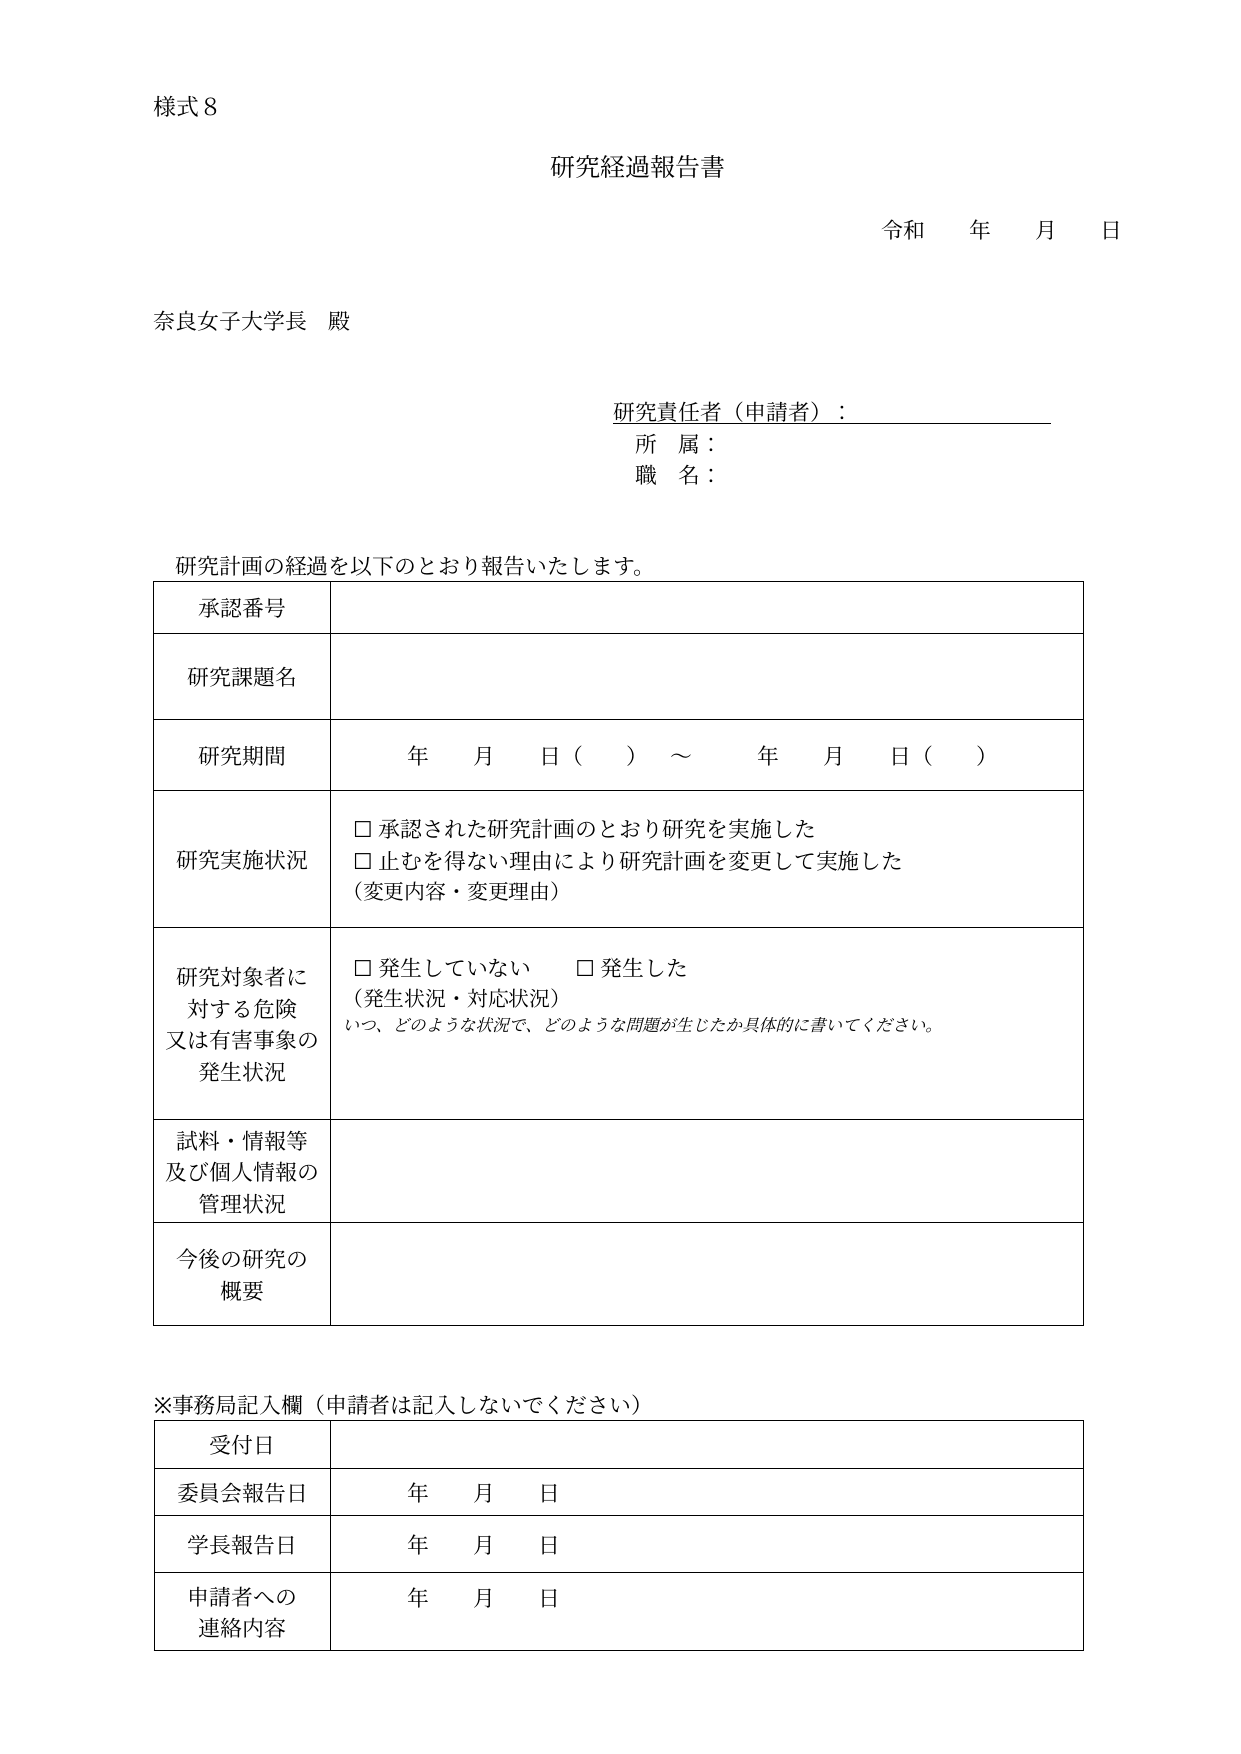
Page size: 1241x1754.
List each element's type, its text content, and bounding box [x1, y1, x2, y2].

text 研究計画の経過を以下のとおり報告いたします。 [153, 549, 1122, 581]
table_cell [331, 634, 1083, 719]
table_cell 今後の研究の 概要 [154, 1223, 330, 1325]
table_cell 委員会報告日 [155, 1469, 330, 1515]
table_header [331, 582, 1083, 633]
table_cell 研究期間 [154, 720, 330, 790]
table_cell 研究課題名 [154, 634, 330, 719]
table_header 受付日 [155, 1421, 330, 1468]
table_cell 年 月 日 [331, 1516, 1083, 1572]
text 奈良女子大学長 殿 [153, 304, 1122, 336]
table_cell 研究対象者に 対する危険 又は有害事象の発生状況 [154, 928, 330, 1119]
table_cell 年 月 日 [331, 1573, 1083, 1650]
table_cell 申請者への 連絡内容 [155, 1573, 330, 1650]
text 令和 年 月 日 [153, 213, 1122, 245]
table_cell [331, 1120, 1083, 1222]
table_header 承認番号 [154, 582, 330, 633]
table_cell 発生していない 発生した （発生状況・対応状況） いつ、どのような状況で、どのような問題が生じたか具体的に書いてください。 [331, 928, 1083, 1119]
table_header [331, 1421, 1083, 1468]
text ※事務局記入欄（申請者は記入しないでください） [153, 1389, 1122, 1420]
table_cell 試料・情報等 及び個人情報の 管理状況 [154, 1120, 330, 1222]
text 研究経過報告書 [153, 148, 1122, 184]
table_cell 承認された研究計画のとおり研究を実施した 止むを得ない理由により研究計画を変更して実施した （変更内容・変更理由） [331, 791, 1083, 927]
table_cell 年 月 日 [331, 1469, 1083, 1515]
table_cell [331, 1223, 1083, 1325]
text 研究責任者（申請者）： [153, 396, 1122, 427]
text 職 名： [153, 458, 1122, 490]
table_cell 研究実施状況 [154, 791, 330, 927]
table_cell 学長報告日 [155, 1516, 330, 1572]
text 所 属： [153, 427, 1122, 458]
table_cell 年 月 日（ ） ～ 年 月 日（ ） [331, 720, 1083, 790]
